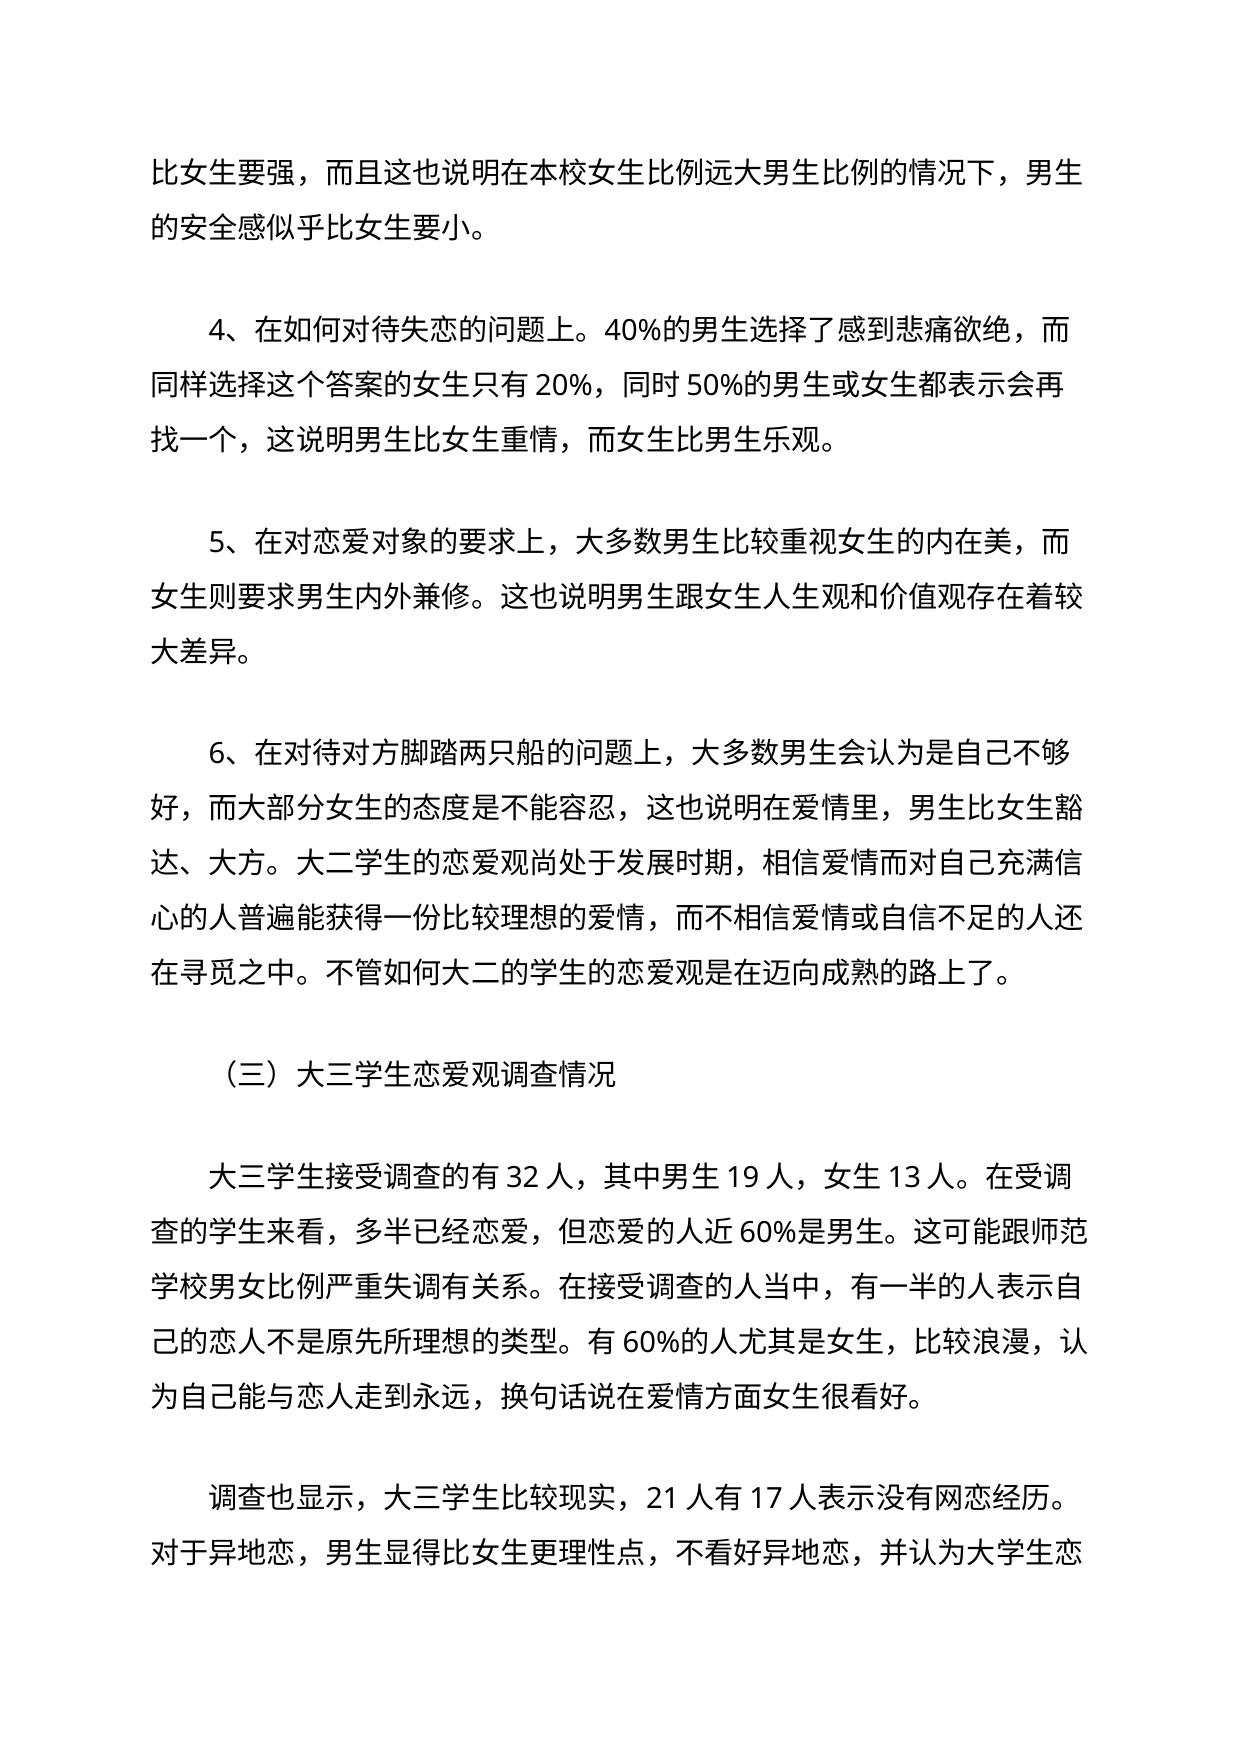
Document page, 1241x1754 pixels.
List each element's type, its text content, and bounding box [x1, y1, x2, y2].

text 4、在如何对待失恋的问题上。40%的男生选择了感到悲痛欲绝，而同样选择这个答案的女生只有20%，同时50%的男生或女生都表示会再找一个，这说明男生比女生重情，而女生比男生乐观。 [150, 307, 1090, 459]
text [150, 1475, 1090, 1572]
text 大三学生接受调查的有32人，其中男生19人，女生13人。在受调查的学生来看，多半已经恋爱，但恋爱的人近60%是男生。这可能跟师范学校男女比例严重失调有关系。在接受调查的人当中，有一半的人表示自己的恋人不是原先所理想的类型。有60%的人尤其是女生，比较浪漫，认为自己能与恋人走到永远，换句话说在爱情方面女生很看好。 [150, 1153, 1090, 1416]
text 6、在对待对方脚踏两只船的问题上，大多数男生会认为是自己不够好，而大部分女生的态度是不能容忍，这也说明在爱情里，男生比女生豁达、大方。大二学生的恋爱观尚处于发展时期，相信爱情而对自己充满信心的人普遍能获得一份比较理想的爱情，而不相信爱情或自信不足的人还在寻觅之中。不管如何大二的学生的恋爱观是在迈向成熟的路上了。 [150, 730, 1090, 992]
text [150, 150, 1090, 247]
text （三）大三学生恋爱观调查情况 [150, 1052, 1090, 1094]
text 5、在对恋爱对象的要求上，大多数男生比较重视女生的内在美，而女生则要求男生内外兼修。这也说明男生跟女生人生观和价值观存在着较大差异。 [150, 518, 1090, 671]
